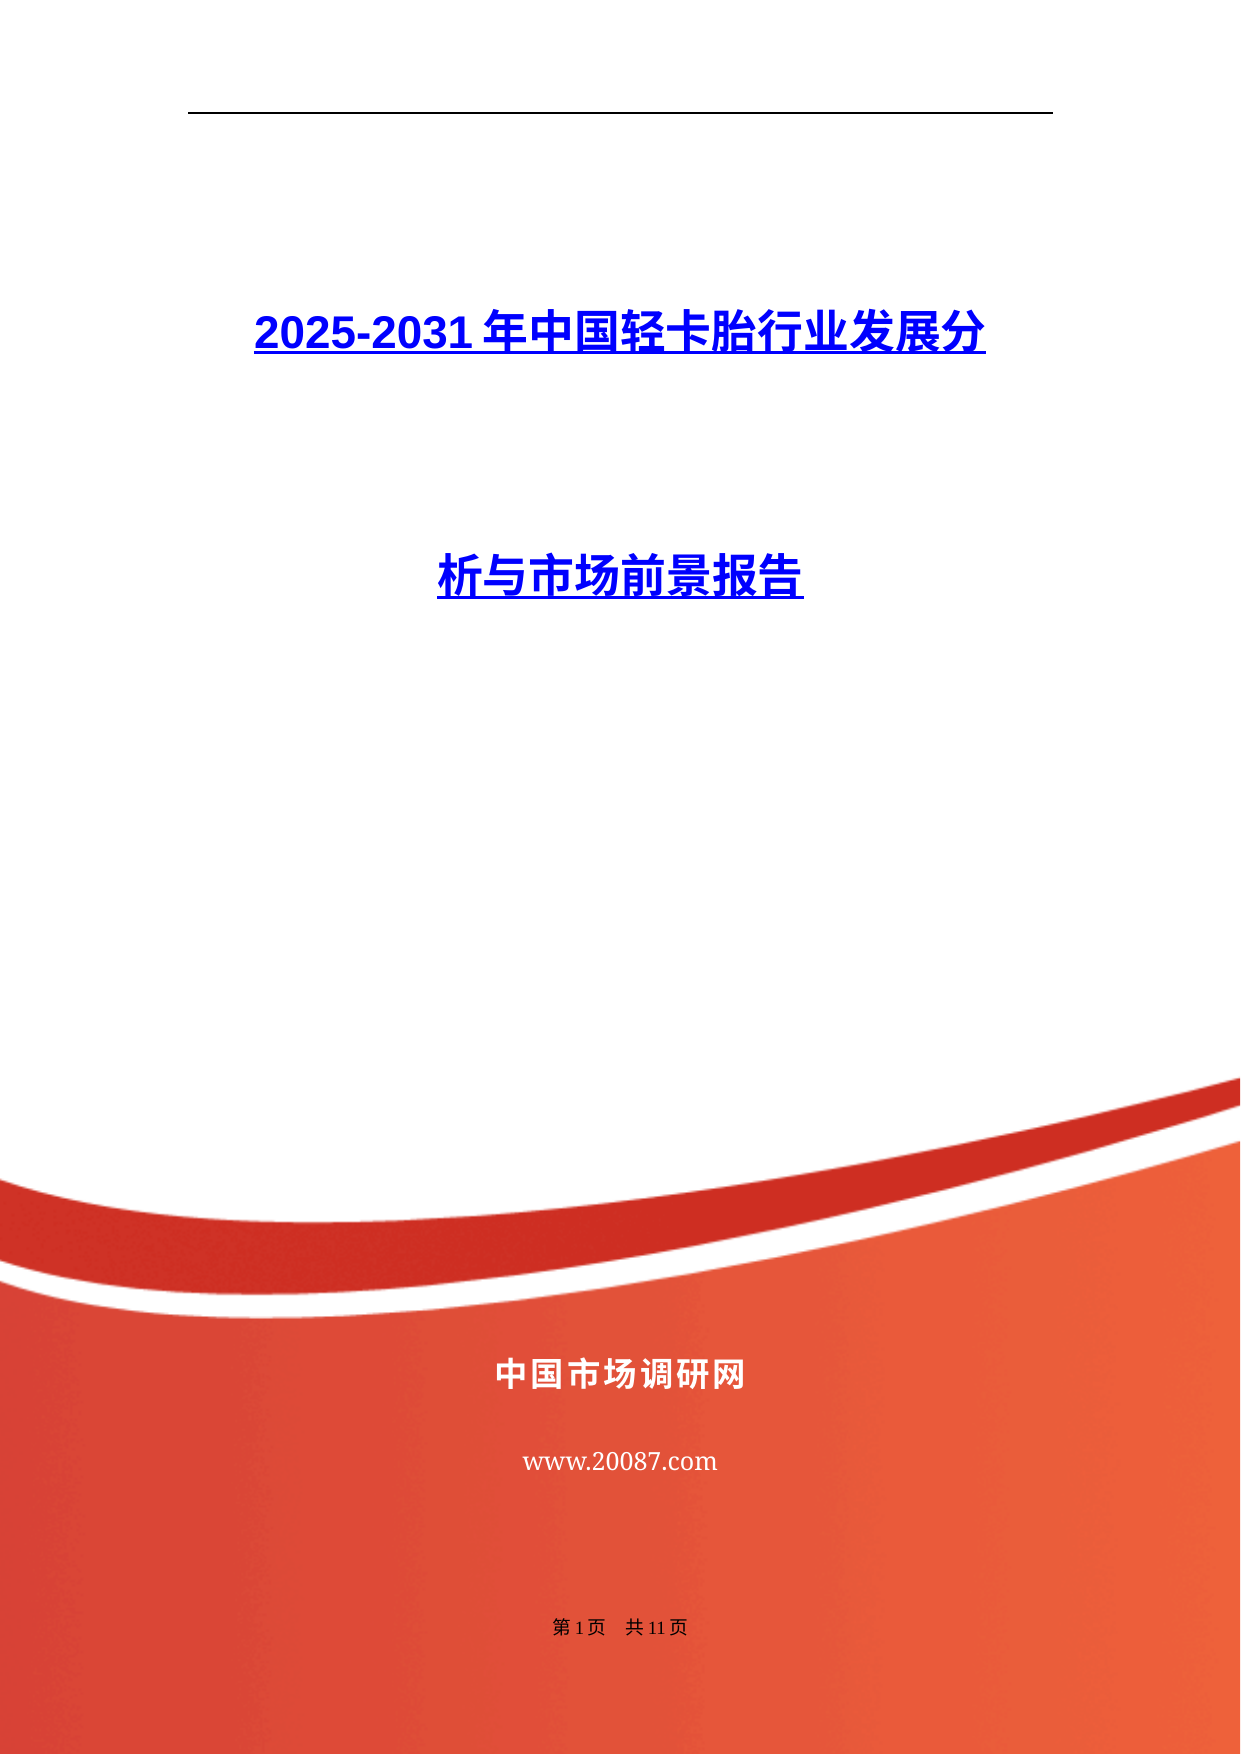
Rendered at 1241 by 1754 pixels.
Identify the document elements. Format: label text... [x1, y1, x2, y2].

text www.20087.com [187, 1428, 1053, 1493]
table_header 2025-2031年中国轻卡胎行业发展分析与市场前景报告 [188, 207, 1053, 773]
picture [0, 1006, 1241, 1754]
subtitle 中国市场调研网 [187, 1339, 1053, 1404]
